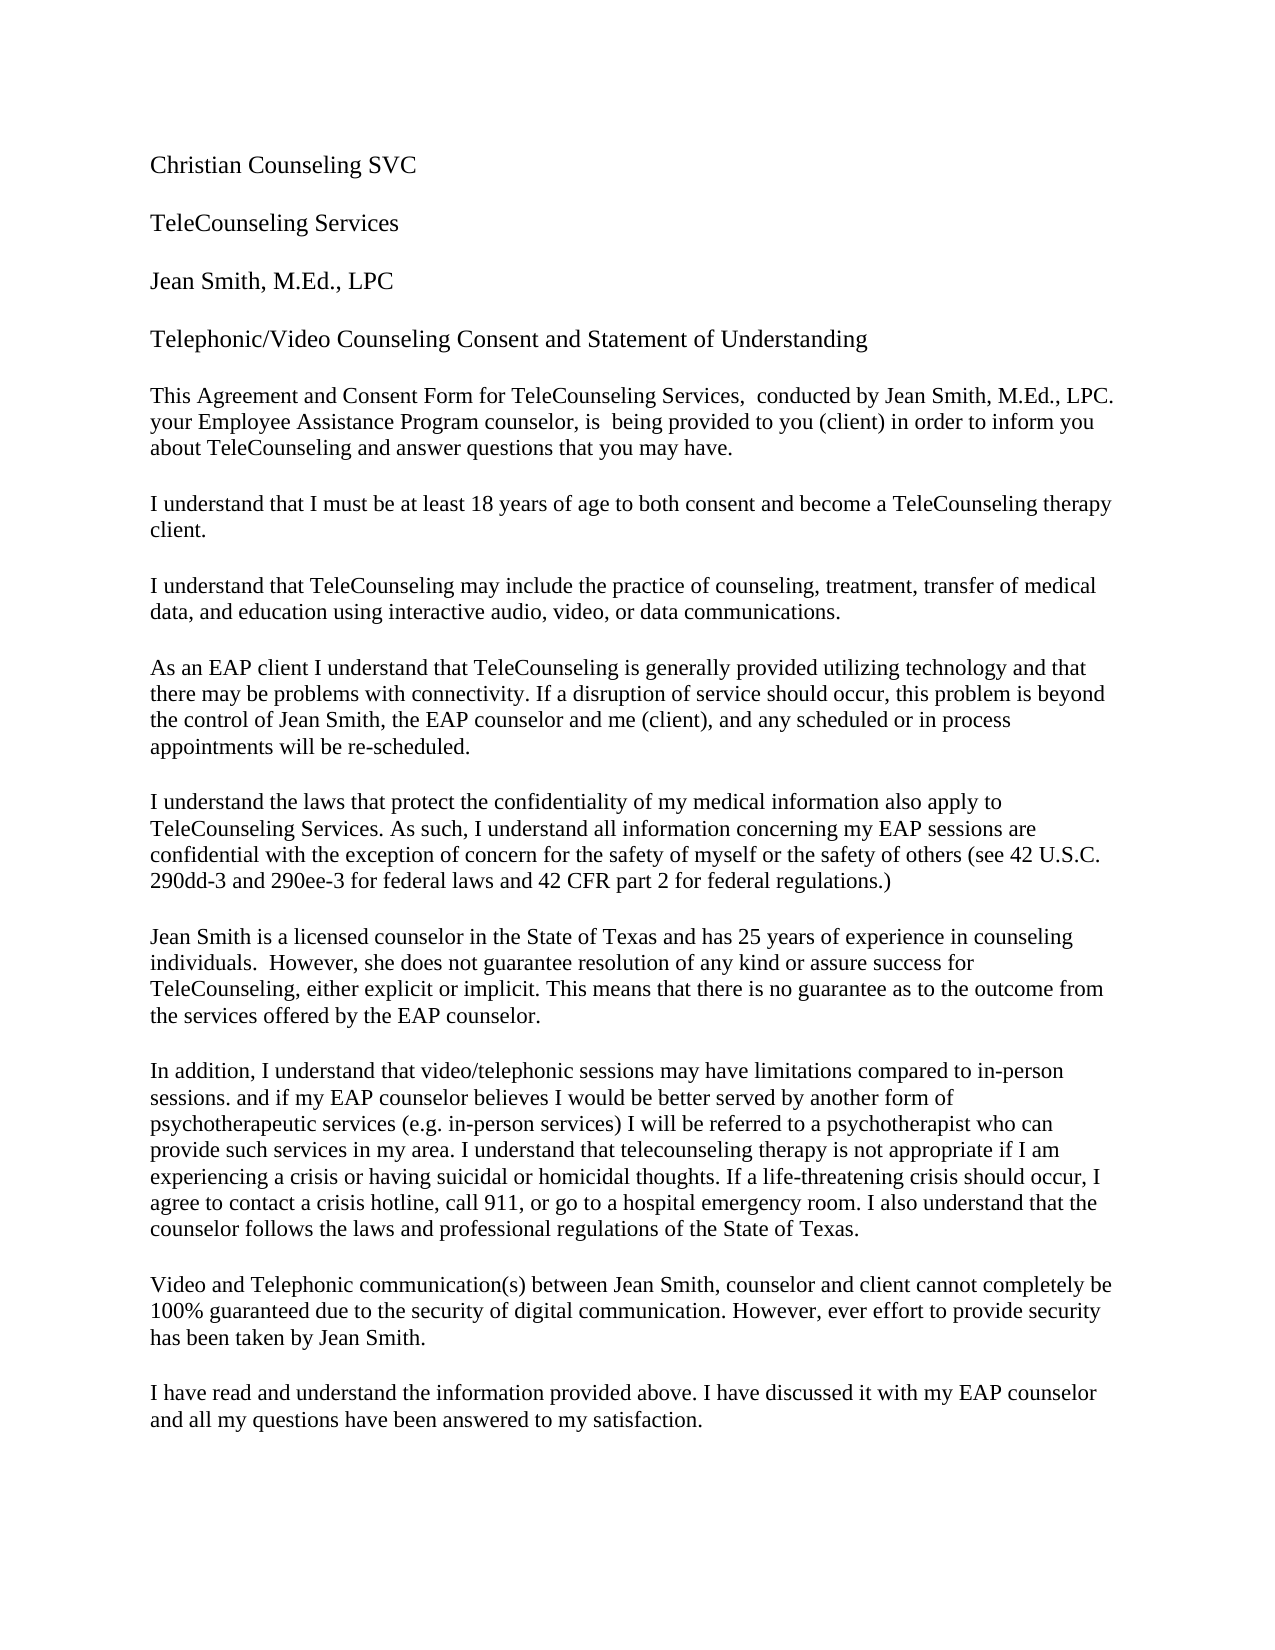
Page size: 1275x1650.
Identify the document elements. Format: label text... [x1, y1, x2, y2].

text Christian Counseling SVC [150, 150, 1125, 179]
text Telephonic/Video Counseling Consent and Statement of Understanding [150, 324, 1125, 352]
text This Agreement and Consent Form for TeleCounseling Services, conducted by Jean Smith, M.Ed., LPC. your Employee Assistance Program counselor, is being provided to you (client) in order to inform you about TeleCounseling and answer questions that you may have. [150, 382, 1125, 461]
text I have read and understand the information provided above. I have discussed it with my EAP counselor and all my questions have been answered to my satisfaction. [150, 1379, 1125, 1432]
text TeleCounseling Services [150, 208, 1125, 237]
text As an EAP client I understand that TeleCounseling is generally provided utilizing technology and that there may be problems with connectivity. If a disruption of service should occur, this problem is beyond the control of Jean Smith, the EAP counselor and me (client), and any scheduled or in process appointments will be re-scheduled. [150, 654, 1125, 759]
text I understand the laws that protect the confidentiality of my medical information also apply to TeleCounseling Services. As such, I understand all information concerning my EAP sessions are confidential with the exception of concern for the safety of myself or the safety of others (see 42 U.S.C. 290dd-3 and 290ee-3 for federal laws and 42 CFR part 2 for federal regulations.) [150, 788, 1125, 894]
text Jean Smith is a licensed counselor in the State of Texas and has 25 years of experience in counseling individuals. However, she does not guarantee resolution of any kind or assure success for TeleCounseling, either explicit or implicit. This means that there is no guarantee as to the outcome from the services offered by the EAP counselor. [150, 923, 1125, 1028]
text Video and Telephonic communication(s) between Jean Smith, counselor and client cannot completely be 100% guaranteed due to the security of digital communication. However, ever effort to provide security has been taken by Jean Smith. [150, 1271, 1125, 1350]
text Jean Smith, M.Ed., LPC [150, 266, 1125, 294]
text I understand that TeleCounseling may include the practice of counseling, treatment, transfer of medical data, and education using interactive audio, video, or data communications. [150, 572, 1125, 624]
text I understand that I must be at least 18 years of age to both consent and become a TeleCounseling therapy client. [150, 490, 1125, 543]
text In addition, I understand that video/telephonic sessions may have limitations compared to in-person sessions. and if my EAP counselor believes I would be better served by another form of psychotherapeutic services (e.g. in-person services) I will be referred to a psychotherapist who can provide such services in my area. I understand that telecounseling therapy is not appropriate if I am experiencing a crisis or having suicidal or homicidal thoughts. If a life-threatening crisis should occur, I agree to contact a crisis hotline, call 911, or go to a hospital emergency room. I also understand that the counselor follows the laws and professional regulations of the State of Texas. [150, 1057, 1125, 1242]
